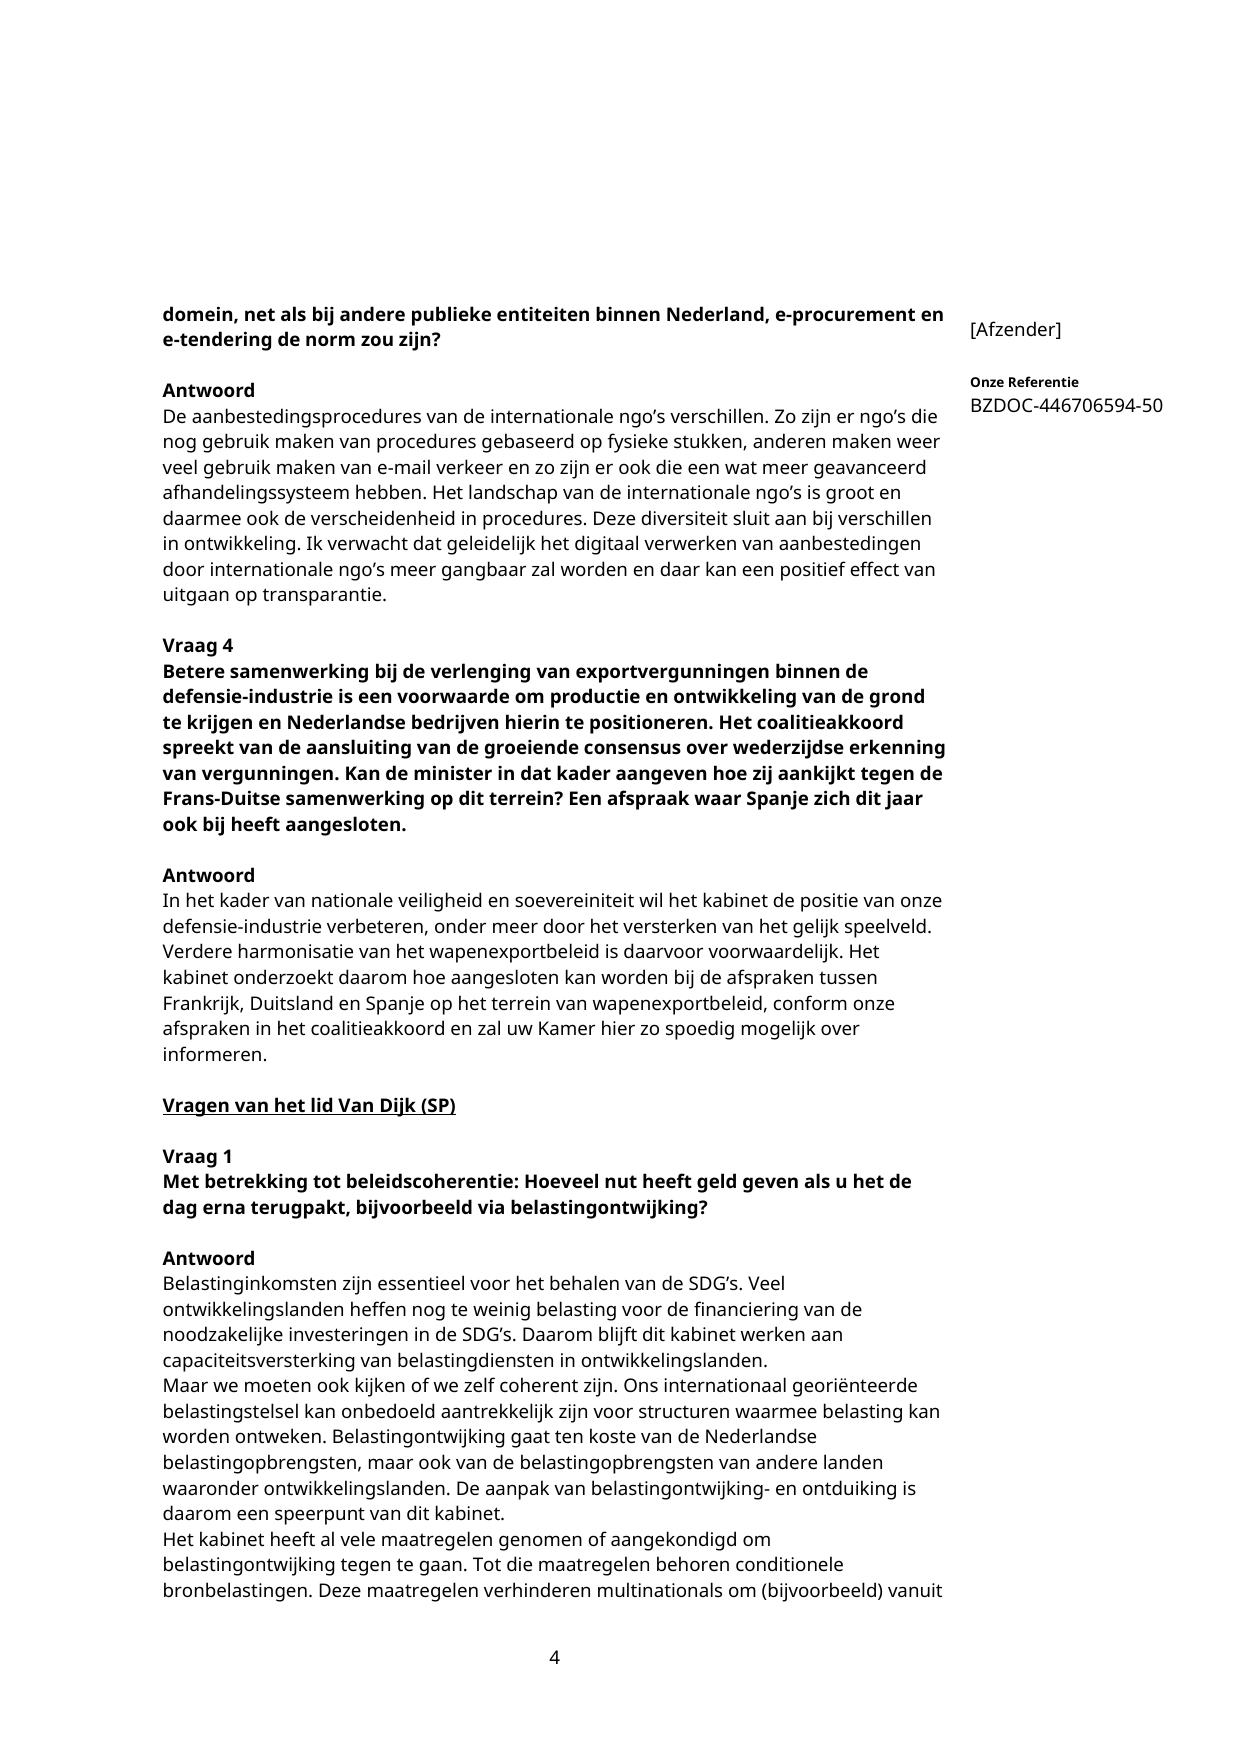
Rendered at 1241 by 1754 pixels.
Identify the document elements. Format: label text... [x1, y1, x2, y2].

text In het kader van nationale veiligheid en soevereiniteit wil het kabinet de positie van onze defensie-industrie verbeteren, onder meer door het versterken van het gelijk speelveld. Verdere harmonisatie van het wapenexportbeleid is daarvoor voorwaardelijk. Het kabinet onderzoekt daarom hoe aangesloten kan worden bij de afspraken tussen Frankrijk, Duitsland en Spanje op het terrein van wapenexportbeleid, conform onze afspraken in het coalitieakkoord en zal uw Kamer hier zo spoedig mogelijk over informeren. [162, 888, 947, 1066]
text Met betrekking tot beleidscoherentie: Hoeveel nut heeft geld geven als u het de dag erna terugpakt, bijvoorbeeld via belastingontwijking? [162, 1168, 947, 1219]
text Maar we moeten ook kijken of we zelf coherent zijn. Ons internationaal georiënteerde belastingstelsel kan onbedoeld aantrekkelijk zijn voor structuren waarmee belasting kan worden ontweken. Belastingontwijking gaat ten koste van de Nederlandse belastingopbrengsten, maar ook van de belastingopbrengsten van andere landen waaronder ontwikkelingslanden. De aanpak van belastingontwijking- en ontduiking is daarom een speerpunt van dit kabinet. [162, 1373, 947, 1526]
text Antwoord [162, 1245, 947, 1271]
text De aanbestedingsprocedures van de internationale ngo’s verschillen. Zo zijn er ngo’s die nog gebruik maken van procedures gebaseerd op fysieke stukken, anderen maken weer veel gebruik maken van e-mail verkeer en zo zijn er ook die een wat meer geavanceerd afhandelingssysteem hebben. Het landschap van de internationale ngo’s is groot en daarmee ook de verscheidenheid in procedures. Deze diversiteit sluit aan bij verschillen in ontwikkeling. Ik verwacht dat geleidelijk het digitaal verwerken van aanbestedingen door internationale ngo’s meer gangbaar zal worden en daar kan een positief effect van uitgaan op transparantie. [162, 403, 947, 607]
text Belastinginkomsten zijn essentieel voor het behalen van de SDG’s. Veel ontwikkelingslanden heffen nog te weinig belasting voor de financiering van de noodzakelijke investeringen in de SDG’s. Daarom blijft dit kabinet werken aan capaciteitsversterking van belastingdiensten in ontwikkelingslanden. [162, 1271, 947, 1373]
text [162, 301, 947, 352]
text Vraag 1 [162, 1143, 947, 1168]
text Vragen van het lid Van Dijk (SP) [162, 1092, 947, 1143]
text Antwoord [162, 377, 947, 403]
text Antwoord [162, 862, 947, 888]
text Vraag 4 [162, 633, 947, 658]
text Betere samenwerking bij de verlenging van exportvergunningen binnen de defensie-industrie is een voorwaarde om productie en ontwikkeling van de grond te krijgen en Nederlandse bedrijven hierin te positioneren. Het coalitieakkoord spreekt van de aansluiting van de groeiende consensus over wederzijdse erkenning van vergunningen. Kan de minister in dat kader aangeven hoe zij aankijkt tegen de Frans-Duitse samenwerking op dit terrein? Een afspraak waar Spanje zich dit jaar ook bij heeft aangesloten. [162, 658, 947, 837]
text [162, 1526, 947, 1602]
